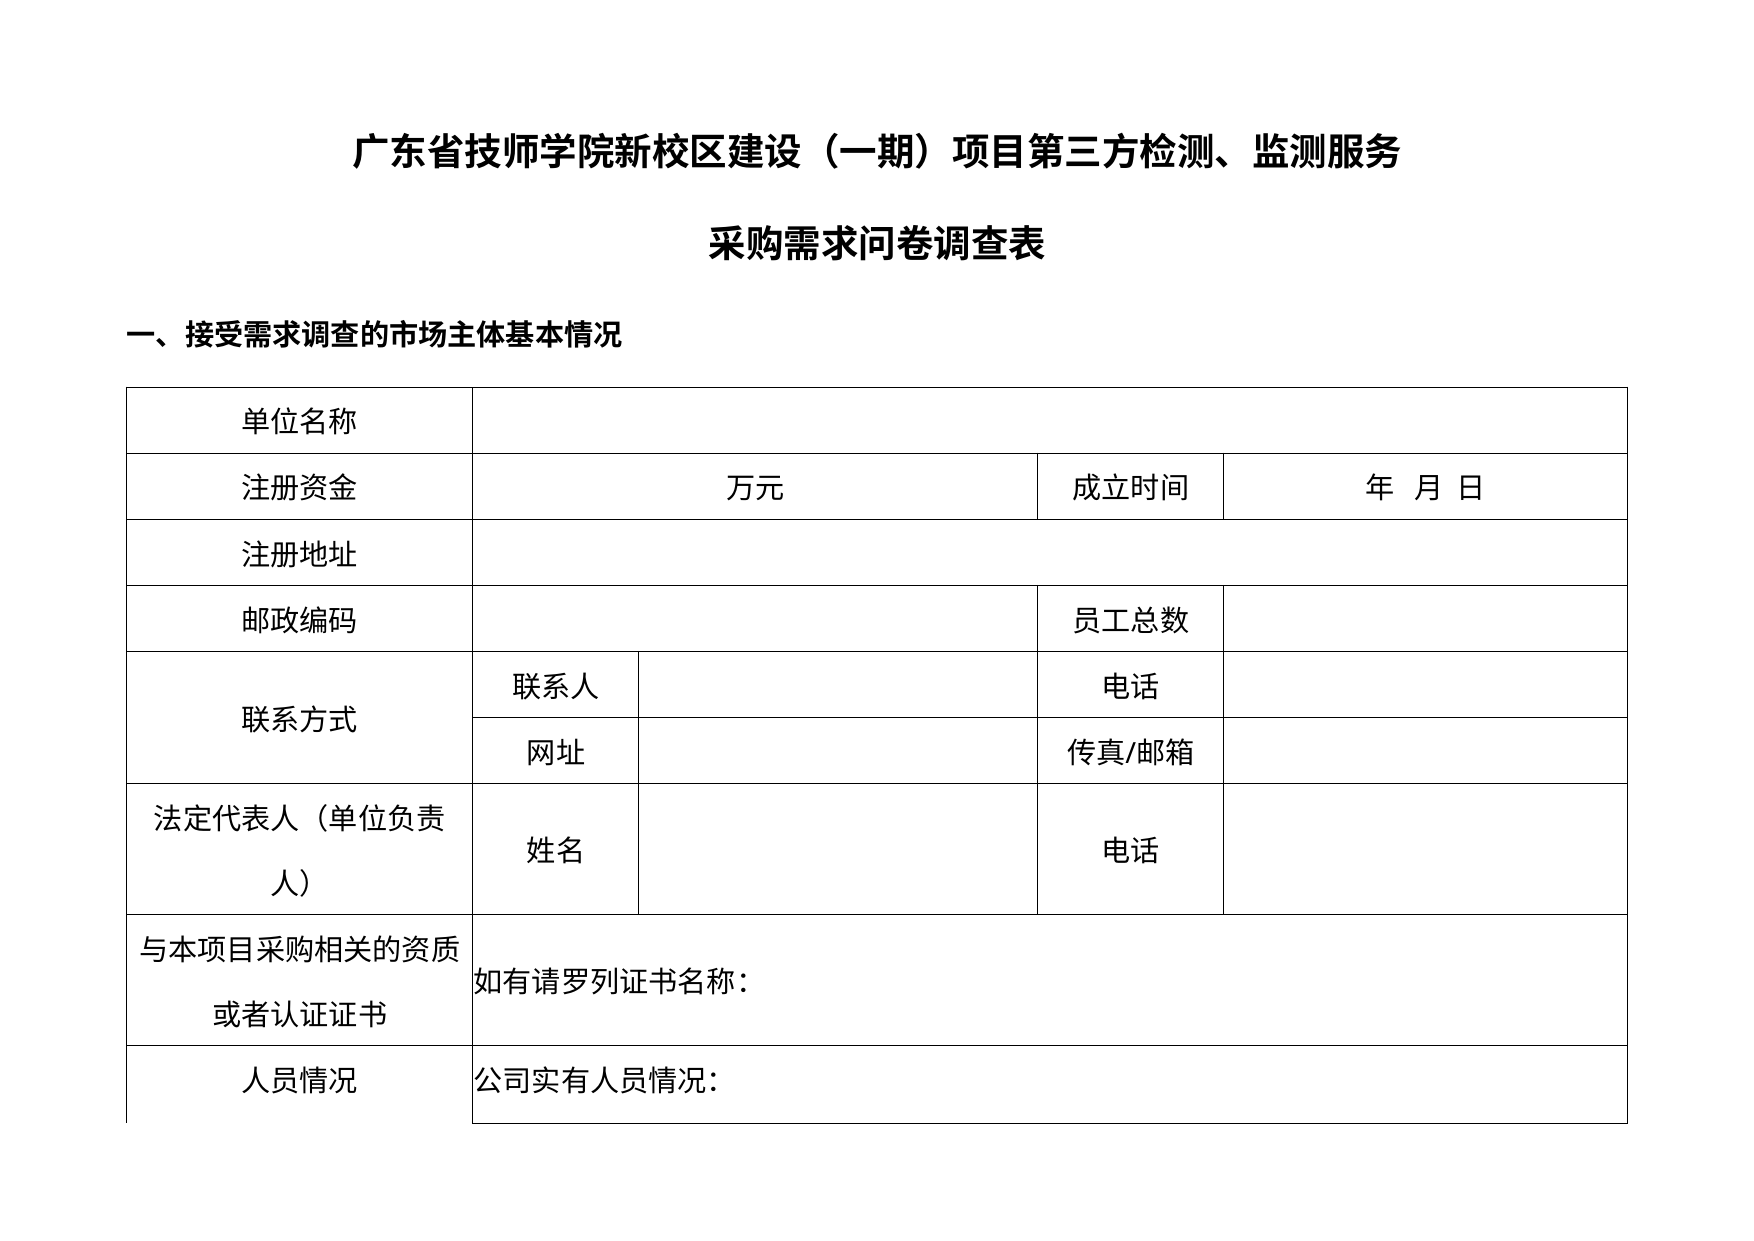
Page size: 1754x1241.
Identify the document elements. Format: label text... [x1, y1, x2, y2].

table_cell 联系方式 [127, 652, 472, 783]
table_cell [1224, 652, 1627, 717]
table_cell [1224, 718, 1627, 783]
table_cell 年 月 日 [1224, 454, 1627, 519]
text 广东省技师学院新校区建设（一期）项目第三方检测、监测服务 [126, 116, 1628, 181]
table_header 单位名称 [127, 388, 472, 453]
table_cell 电话 [1038, 652, 1223, 717]
text 采购需求问卷调查表 [126, 208, 1628, 273]
table_cell [639, 718, 1037, 783]
table_cell [639, 652, 1037, 717]
list 一、接受需求调查的市场主体基本情况 [126, 301, 1628, 366]
table_cell 联系人 [473, 652, 638, 717]
table_cell 注册资金 [127, 454, 472, 519]
table_cell 成立时间 [1038, 454, 1223, 519]
table_cell 万元 [473, 454, 1037, 519]
table_cell 如有请罗列证书名称： [473, 915, 1627, 1045]
table_cell 邮政编码 [127, 586, 472, 651]
table_cell 电话 [1038, 784, 1223, 914]
table_cell 公司实有人员情况： [473, 1046, 1627, 1123]
table_cell 人员情况 [127, 1046, 472, 1123]
table_cell 与本项目采购相关的资质或者认证证书 [127, 915, 472, 1045]
table_cell 姓名 [473, 784, 638, 914]
table_cell 网址 [473, 718, 638, 783]
table_cell 注册地址 [127, 520, 472, 585]
table_cell 传真/邮箱 [1038, 718, 1223, 783]
table_cell [1224, 586, 1627, 651]
table_cell [1224, 784, 1627, 914]
table_cell [473, 520, 1627, 585]
table_cell 员工总数 [1038, 586, 1223, 651]
table_header [473, 388, 1627, 453]
table_cell 法定代表人（单位负责人） [127, 784, 472, 914]
table_cell [473, 586, 1037, 651]
table_cell [639, 784, 1037, 914]
